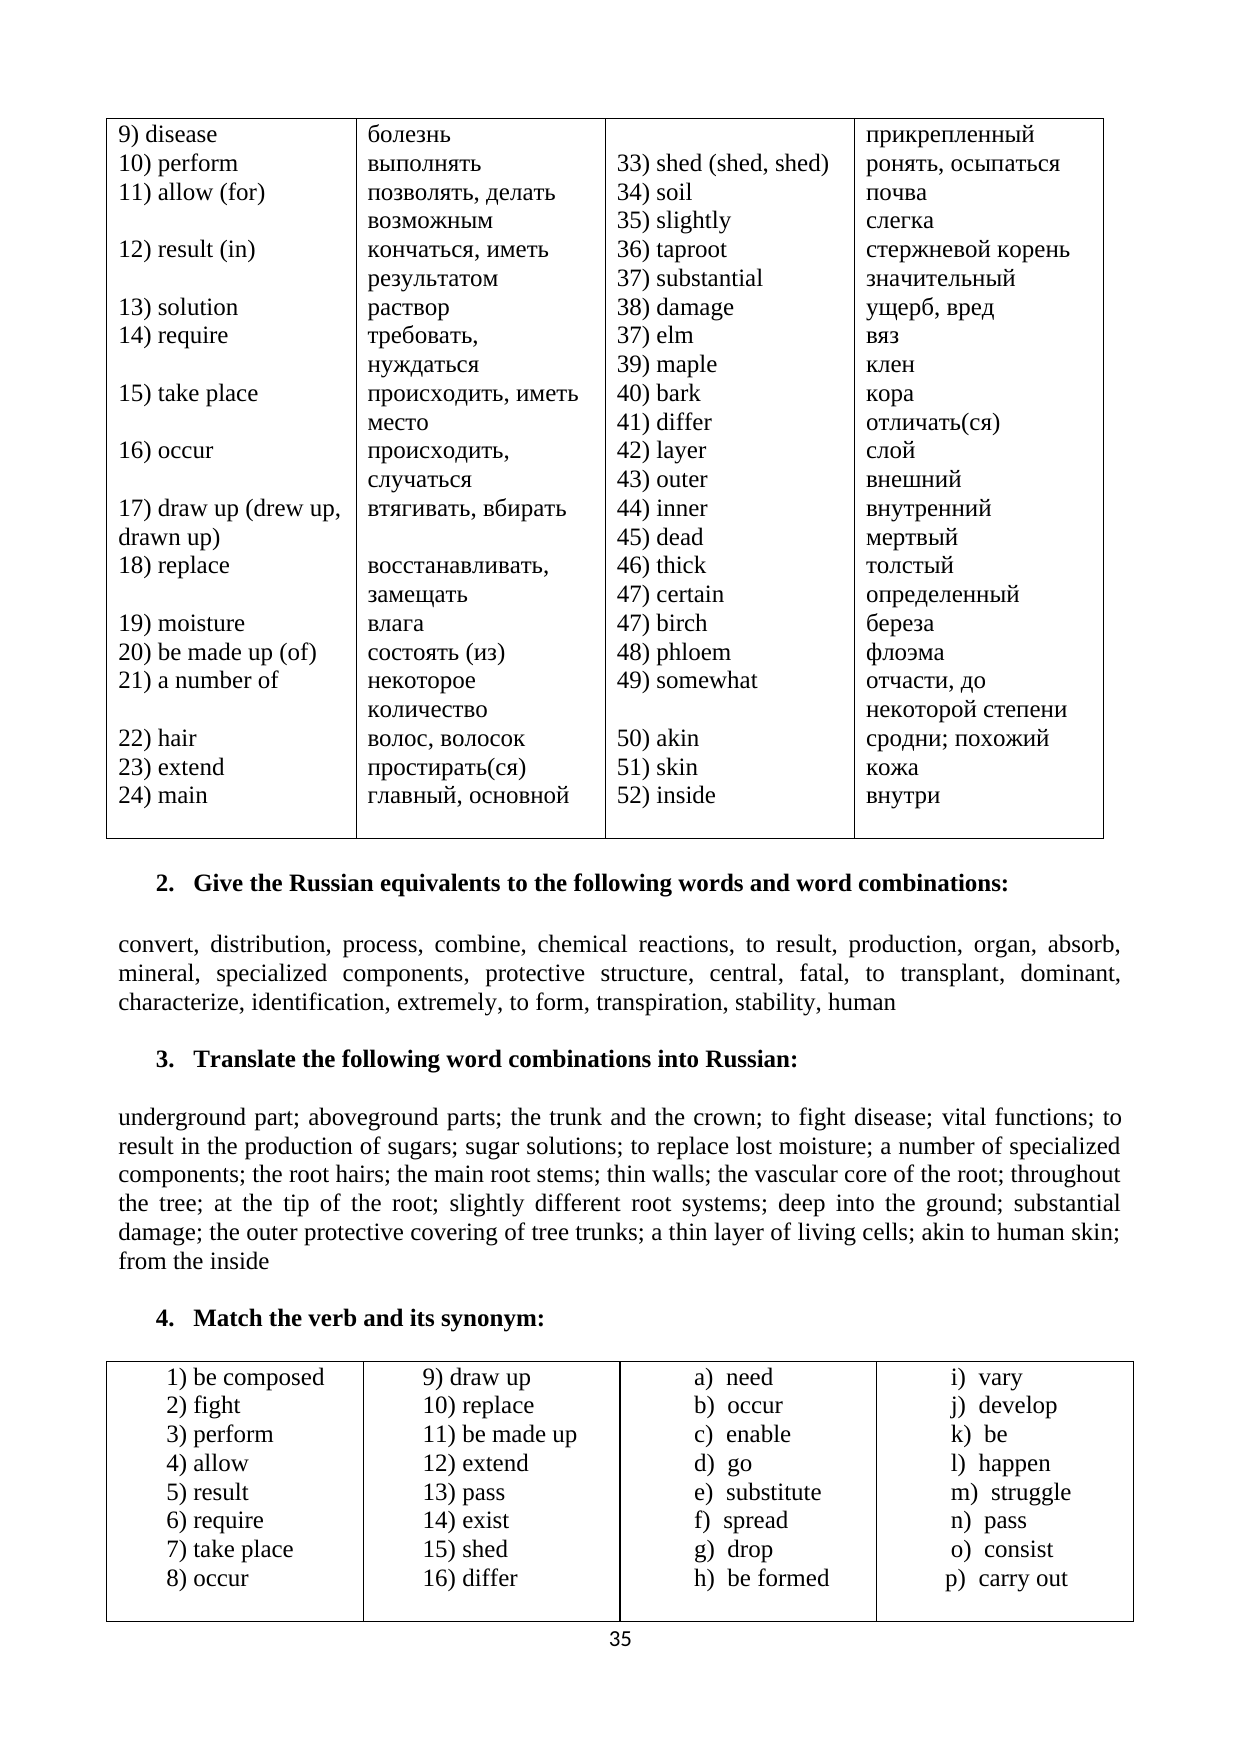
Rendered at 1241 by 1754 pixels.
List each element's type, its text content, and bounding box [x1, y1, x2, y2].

list Give the Russian equivalents to the following words and word combinations: [156, 868, 1122, 896]
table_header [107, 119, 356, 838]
list Translate the following word combinations into Russian: [156, 1044, 1122, 1073]
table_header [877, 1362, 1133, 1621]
text convert, distribution, process, combine, chemical reactions, to result, production, organ, absorb, mineral, specialized components, protective structure, central, fatal, to transplant, dominant, characterize, identification, extremely, to form, transpiration, stability, human [118, 929, 1122, 1016]
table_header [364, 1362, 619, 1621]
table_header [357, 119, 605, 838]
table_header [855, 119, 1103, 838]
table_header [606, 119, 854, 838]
list Match the verb and its synonym: [156, 1303, 1122, 1332]
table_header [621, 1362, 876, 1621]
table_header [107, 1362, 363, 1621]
text underground part; aboveground parts; the trunk and the crown; to fight disease; vital functions; to result in the production of sugars; sugar solutions; to replace lost moisture; a number of specialized components; the root hairs; the main root stems; thin walls; the vascular core of the root; throughout the tree; at the tip of the root; slightly different root systems; deep into the ground; substantial damage; the outer protective covering of tree trunks; a thin layer of living cells; akin to human skin; from the inside [118, 1102, 1122, 1274]
